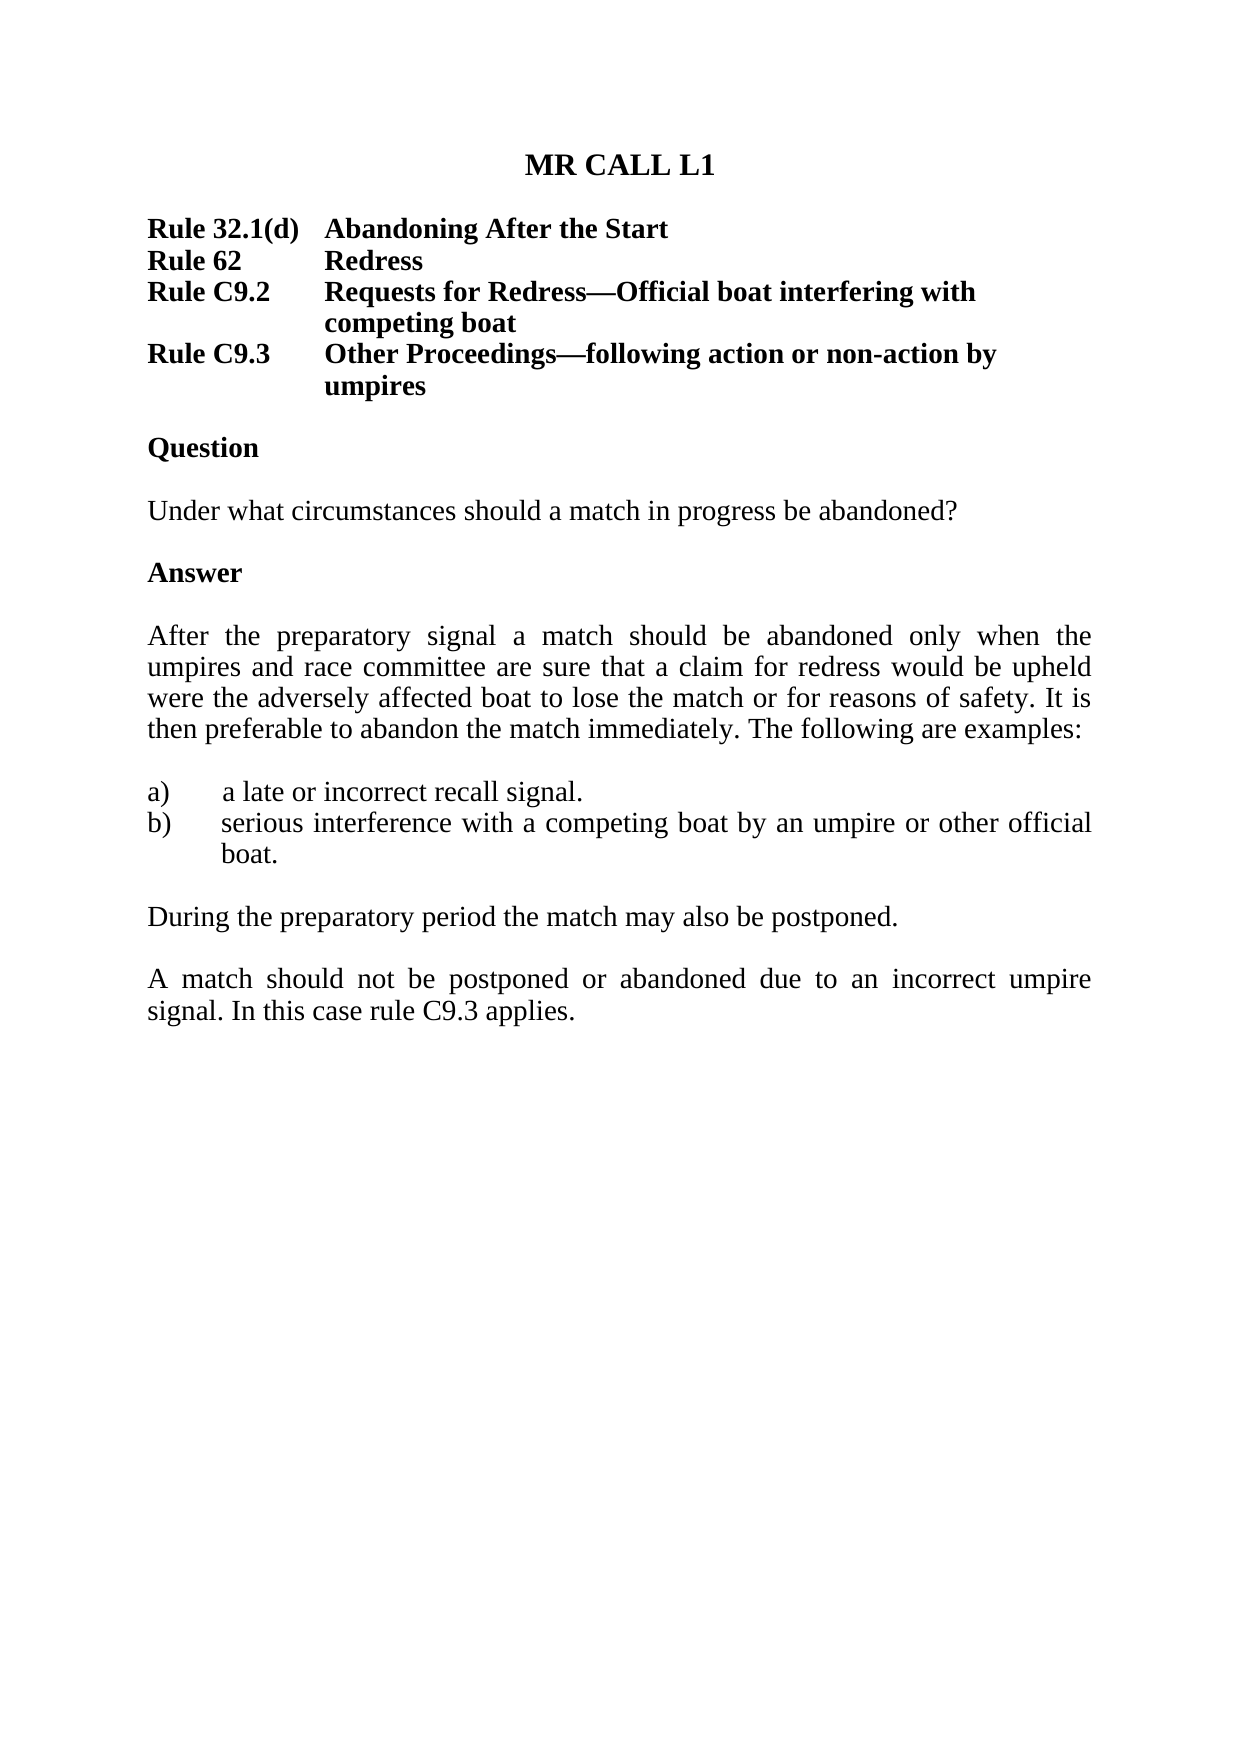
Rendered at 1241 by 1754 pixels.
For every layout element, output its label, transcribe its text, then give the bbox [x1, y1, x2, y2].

text Answer [147, 557, 1093, 589]
text Rule 62 Redress [147, 245, 1093, 276]
text Question [147, 432, 1093, 464]
text a) a late or incorrect recall signal. [147, 776, 1093, 807]
text After the preparatory signal a match should be abandoned only when the umpires and race committee are sure that a claim for redress would be upheld were the adversely affected boat to lose the match or for reasons of safety. It is then preferable to abandon the match immediately. The following are examples: [147, 620, 1093, 745]
title MR CALL L1 [147, 147, 1093, 182]
text A match should not be postponed or abandoned due to an incorrect umpire signal. In this case rule C9.3 applies. [147, 964, 1093, 1026]
text Rule 32.1(d) Abandoning After the Start [147, 214, 1093, 245]
text Rule C9.3 Other Proceedings—following action or non-action by umpires [147, 339, 1093, 401]
text b) serious interference with a competing boat by an umpire or other official boat. [147, 807, 1093, 870]
text Under what circumstances should a match in progress be abandoned? [147, 495, 1093, 526]
text During the preparatory period the match may also be postponed. [147, 901, 1093, 932]
text Rule C9.2 Requests for Redress—Official boat interfering with competing boat [147, 276, 1093, 339]
